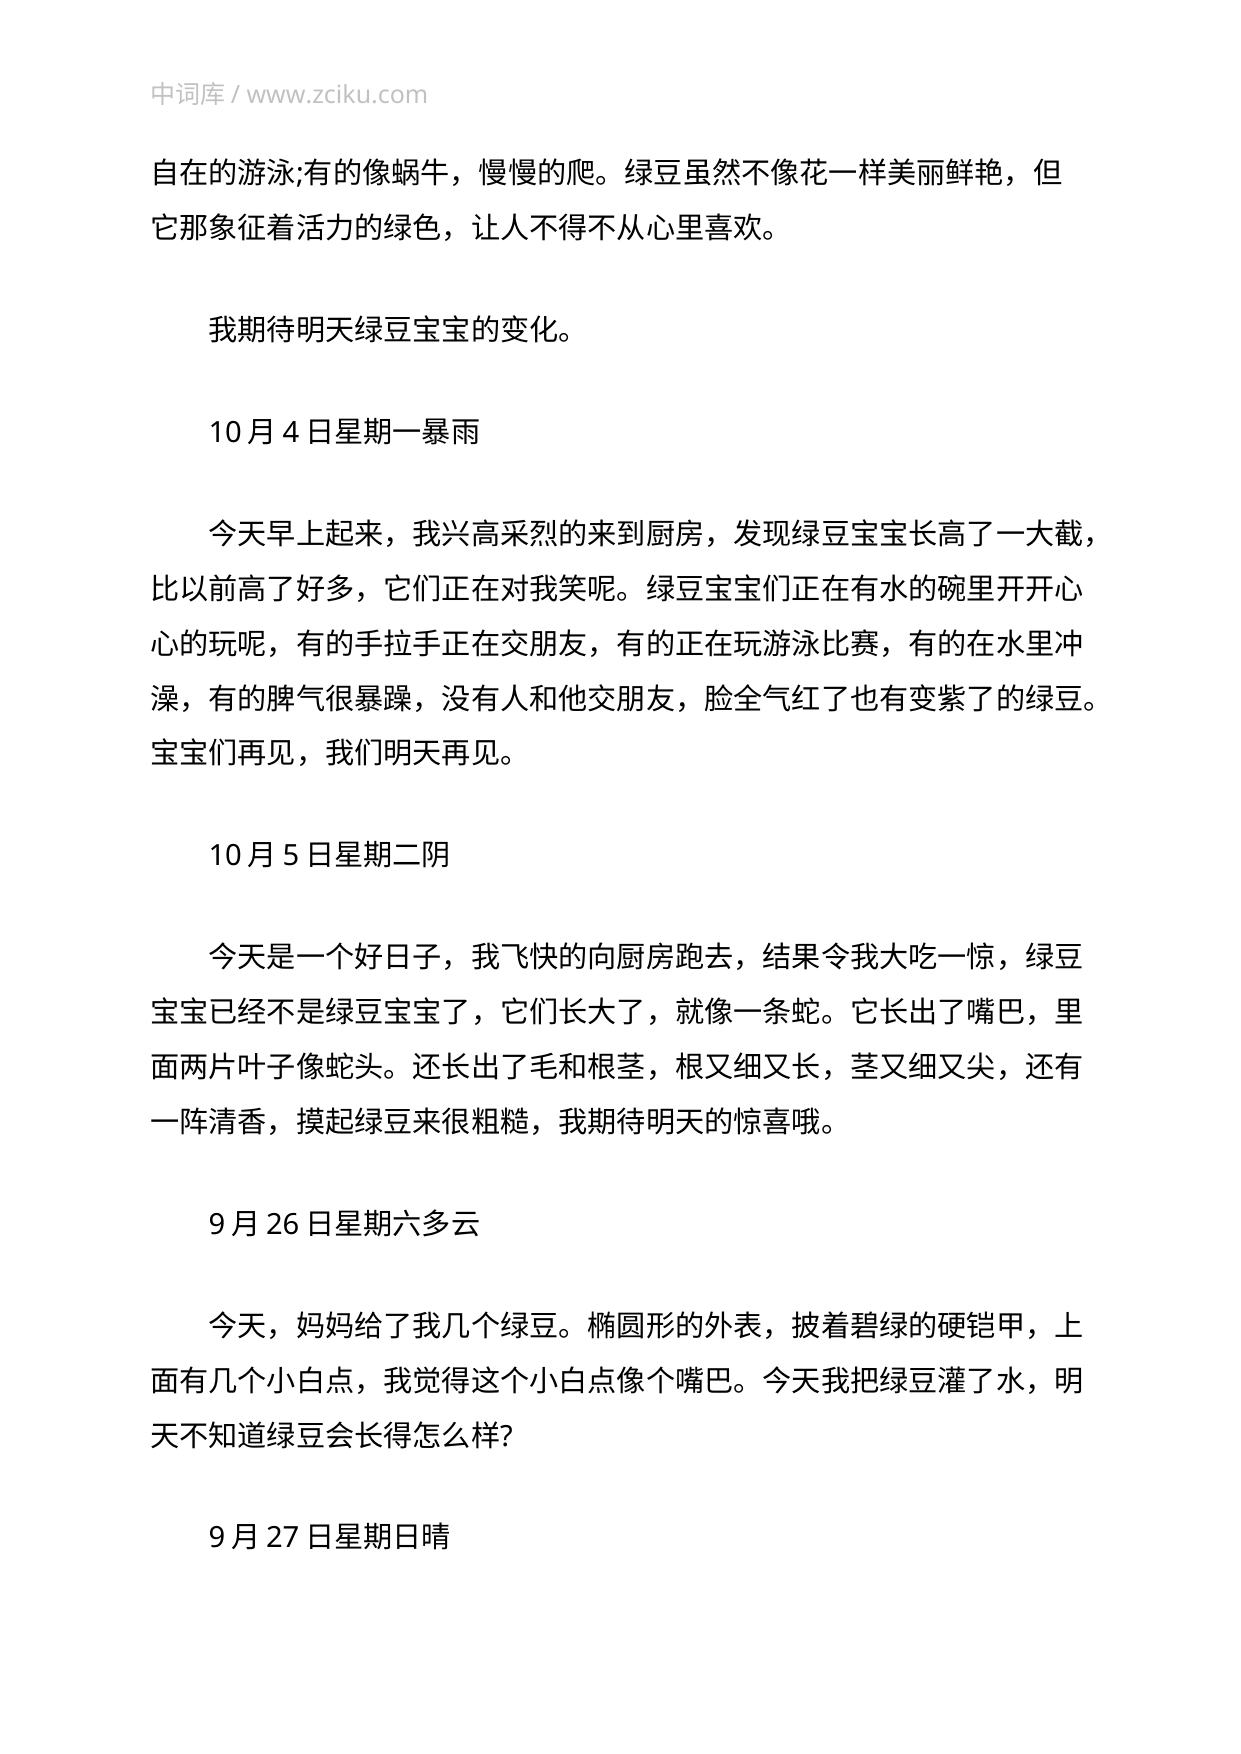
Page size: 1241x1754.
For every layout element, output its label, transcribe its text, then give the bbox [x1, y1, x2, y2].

text 今天早上起来，我兴高采烈的来到厨房，发现绿豆宝宝长高了一大截，比以前高了好多，它们正在对我笑呢。绿豆宝宝们正在有水的碗里开开心心的玩呢，有的手拉手正在交朋友，有的正在玩游泳比赛，有的在水里冲澡，有的脾气很暴躁，没有人和他交朋友，脸全气红了也有变紫了的绿豆。宝宝们再见，我们明天再见。 [150, 511, 1090, 772]
text 今天，妈妈给了我几个绿豆。椭圆形的外表，披着碧绿的硬铠甲，上面有几个小白点，我觉得这个小白点像个嘴巴。今天我把绿豆灌了水，明天不知道绿豆会长得怎么样? [150, 1302, 1090, 1454]
text 10月5日星期二阴 [150, 832, 1090, 874]
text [150, 150, 1090, 247]
text 今天是一个好日子，我飞快的向厨房跑去，结果令我大吃一惊，绿豆宝宝已经不是绿豆宝宝了，它们长大了，就像一条蛇。它长出了嘴巴，里面两片叶子像蛇头。还长出了毛和根茎，根又细又长，茎又细又尖，还有一阵清香，摸起绿豆来很粗糙，我期待明天的惊喜哦。 [150, 934, 1090, 1141]
text 10月4日星期一暴雨 [150, 408, 1090, 451]
text 9月27日星期日晴 [150, 1514, 1090, 1556]
text 9月26日星期六多云 [150, 1200, 1090, 1243]
text 我期待明天绿豆宝宝的变化。 [150, 307, 1090, 349]
